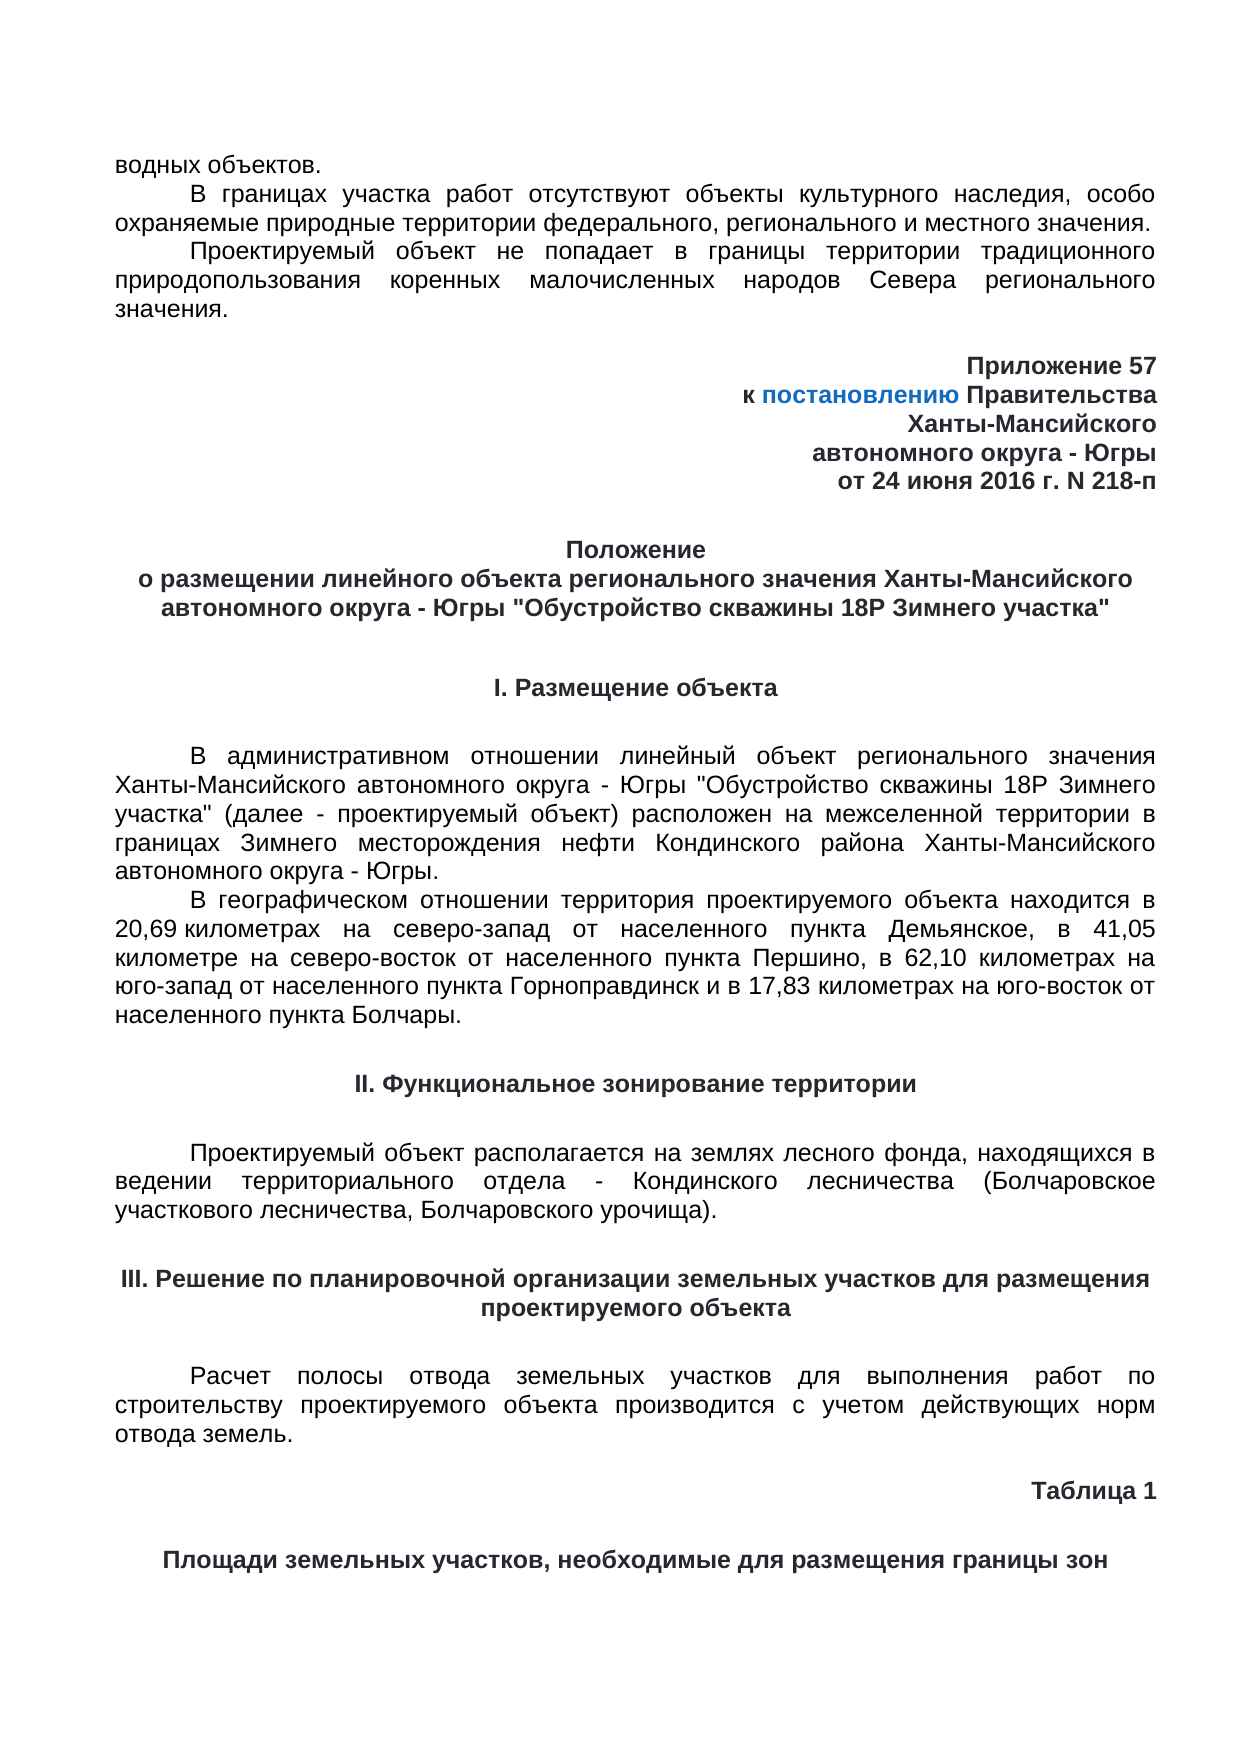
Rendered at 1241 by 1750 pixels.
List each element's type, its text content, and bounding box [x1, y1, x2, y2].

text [114, 150, 1157, 179]
text В географическом отношении территория проектируемого объекта находится в 20,69 километрах на северо-запад от населенного пункта Демьянское, в 41,05 километре на северо-восток от населенного пункта Першино, в 62,10 километрах на юго-запад от населенного пункта Горноправдинск и в 17,83 километрах на юго-восток от населенного пункта Болчары. [114, 885, 1157, 1029]
text Проектируемый объект располагается на землях лесного фонда, находящихся в ведении территориального отдела - Кондинского лесничества (Болчаровское участкового лесничества, Болчаровского урочища). [114, 1137, 1157, 1224]
text Приложение 57 к постановлению Правительства Ханты-Мансийского автономного округа - Югры от 24 июня 2016 г. N 218-п [114, 351, 1157, 495]
text В административном отношении линейный объект регионального значения Ханты-Мансийского автономного округа - Югры "Обустройство скважины 18Р Зимнего участка" (далее - проектируемый объект) расположен на межселенной территории в границах Зимнего месторождения нефти Кондинского района Ханты-Мансийского автономного округа - Югры. [114, 741, 1157, 885]
subtitle I. Размещение объекта [114, 672, 1157, 701]
text Расчет полосы отвода земельных участков для выполнения работ по строительству проектируемого объекта производится с учетом действующих норм отвода земель. [114, 1361, 1157, 1447]
subtitle III. Решение по планировочной организации земельных участков для размещения проектируемого объекта [114, 1264, 1157, 1321]
text В границах участка работ отсутствуют объекты культурного наследия, особо охраняемые природные территории федерального, регионального и местного значения. [114, 179, 1157, 236]
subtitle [114, 1545, 1157, 1574]
text Таблица 1 [114, 1476, 1157, 1505]
text Проектируемый объект не попадает в границы территории традиционного природопользования коренных малочисленных народов Севера регионального значения. [114, 236, 1157, 322]
subtitle Положение о размещении линейного объекта регионального значения Ханты-Мансийского автономного округа - Югры "Обустройство скважины 18Р Зимнего участка" [114, 535, 1157, 621]
subtitle II. Функциональное зонирование территории [114, 1069, 1157, 1097]
